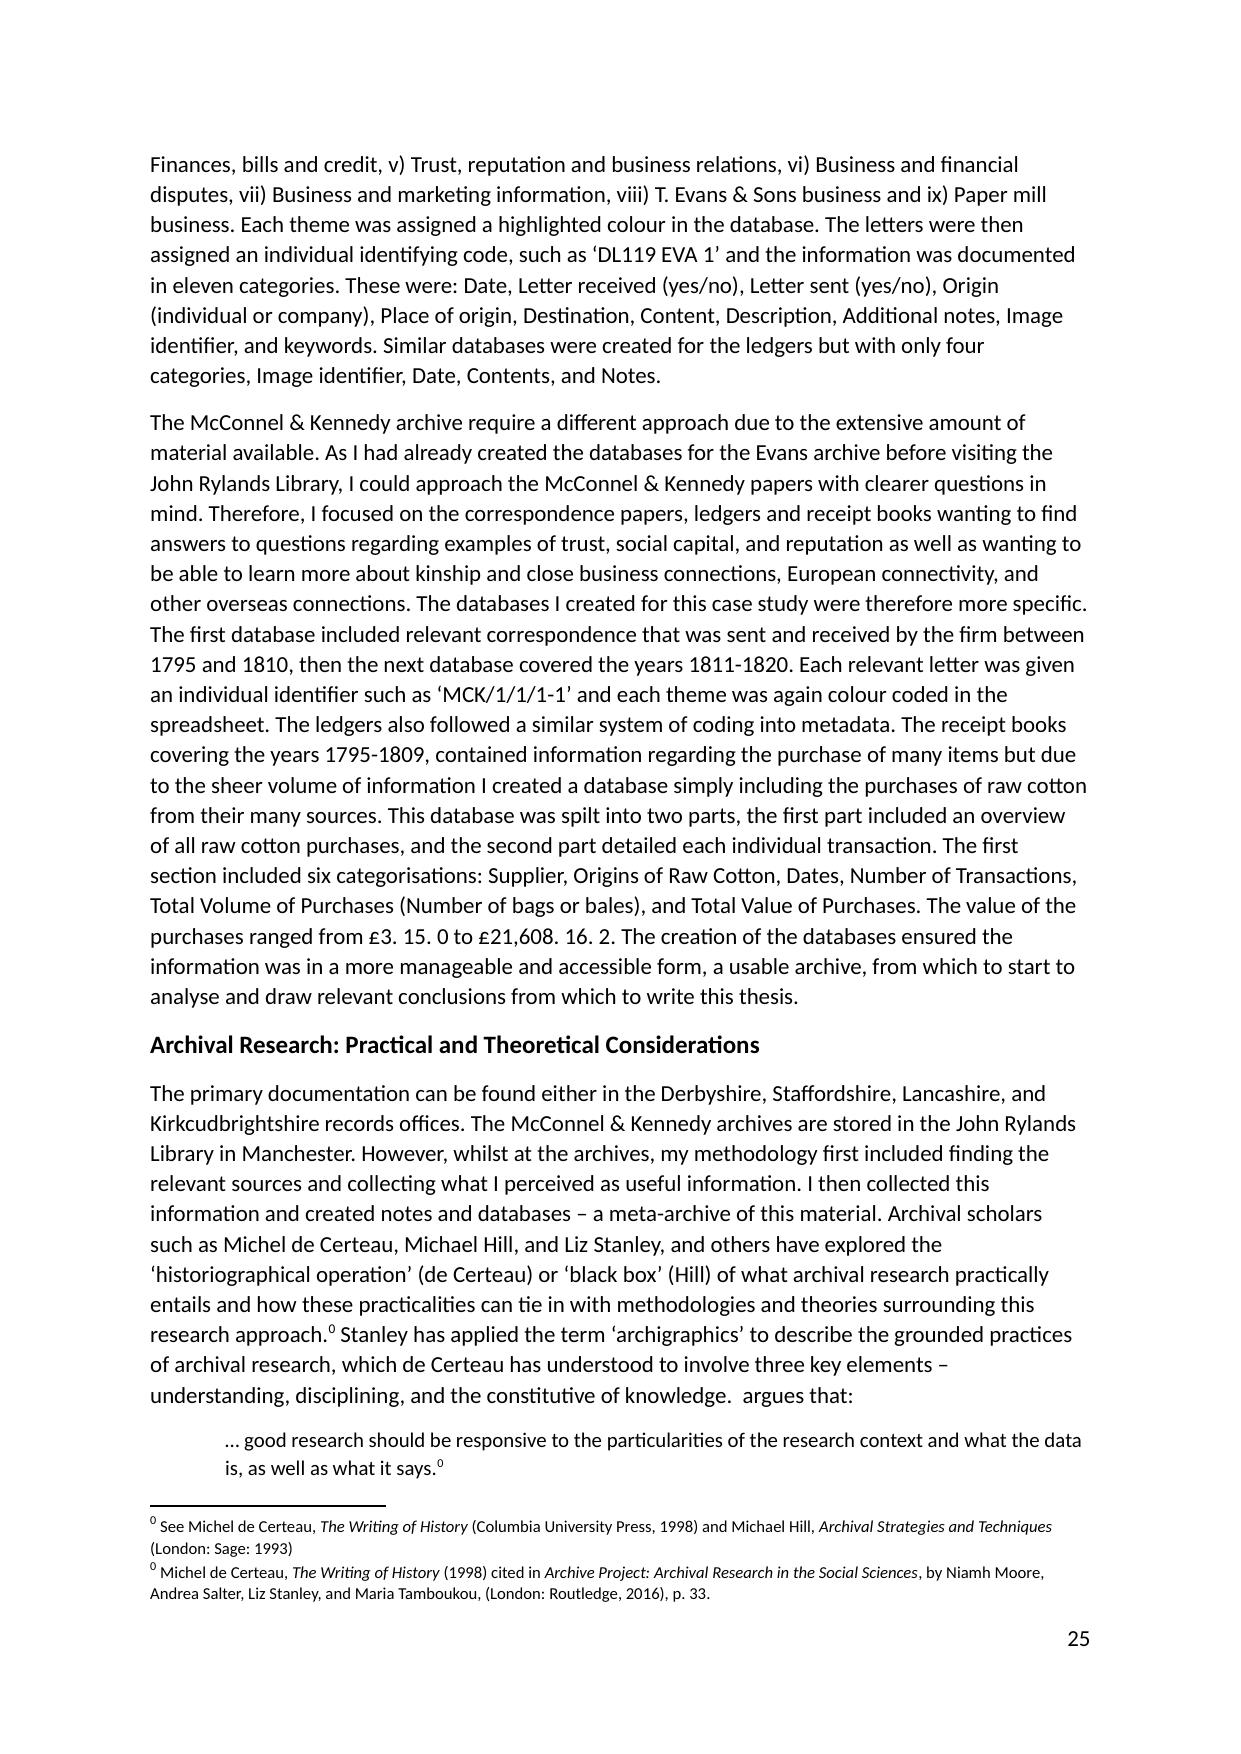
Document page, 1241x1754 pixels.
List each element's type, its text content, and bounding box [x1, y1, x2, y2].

text … good research should be responsive to the particularities of the research context and what the data is, as well as what it says. [225, 1428, 1090, 1481]
text The McConnel & Kennedy archive require a different approach due to the extensive amount of material available. As I had already created the databases for the Evans archive before visiting the John Rylands Library, I could approach the McConnel & Kennedy papers with clearer questions in mind. Therefore, I focused on the correspondence papers, ledgers and receipt books wanting to find answers to questions regarding examples of trust, social capital, and reputation as well as wanting to be able to learn more about kinship and close business connections, European connectivity, and other overseas connections. The databases I created for this case study were therefore more specific. The first database included relevant correspondence that was sent and received by the firm between 1795 and 1810, then the next database covered the years 1811-1820. Each relevant letter was given an individual identifier such as ‘MCK/1/1/1-1’ and each theme was again colour coded in the spreadsheet. The ledgers also followed a similar system of coding into metadata. The receipt books covering the years 1795-1809, contained information regarding the purchase of many items but due to the sheer volume of information I created a database simply including the purchases of raw cotton from their many sources. This database was spilt into two parts, the first part included an overview of all raw cotton purchases, and the second part detailed each individual transaction. The first section included six categorisations: Supplier, Origins of Raw Cotton, Dates, Number of Transactions, Total Volume of Purchases (Number of bags or bales), and Total Value of Purchases. The value of the purchases ranged from £3. 15. 0 to £21,608. 16. 2. The creation of the databases ensured the information was in a more manageable and accessible form, a usable archive, from which to start to analyse and draw relevant conclusions from which to write this thesis. [150, 408, 1090, 1010]
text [150, 150, 1090, 389]
text The primary documentation can be found either in the Derbyshire, Staffordshire, Lancashire, and Kirkcudbrightshire records offices. The McConnel & Kennedy archives are stored in the John Rylands Library in Manchester. However, whilst at the archives, my methodology first included finding the relevant sources and collecting what I perceived as useful information. I then collected this information and created notes and databases – a meta-archive of this material. Archival scholars such as Michel de Certeau, Michael Hill, and Liz Stanley, and others have explored the ‘historiographical operation’ (de Certeau) or ‘black box’ (Hill) of what archival research practically entails and how these practicalities can tie in with methodologies and theories surrounding this research approach. Stanley has applied the term ‘archigraphics’ to describe the grounded practices of archival research, which de Certeau has understood to involve three key elements – understanding, disciplining, and the constitutive of knowledge. argues that: [150, 1079, 1090, 1409]
text Archival Research: Practical and Theoretical Considerations [150, 1029, 1090, 1060]
